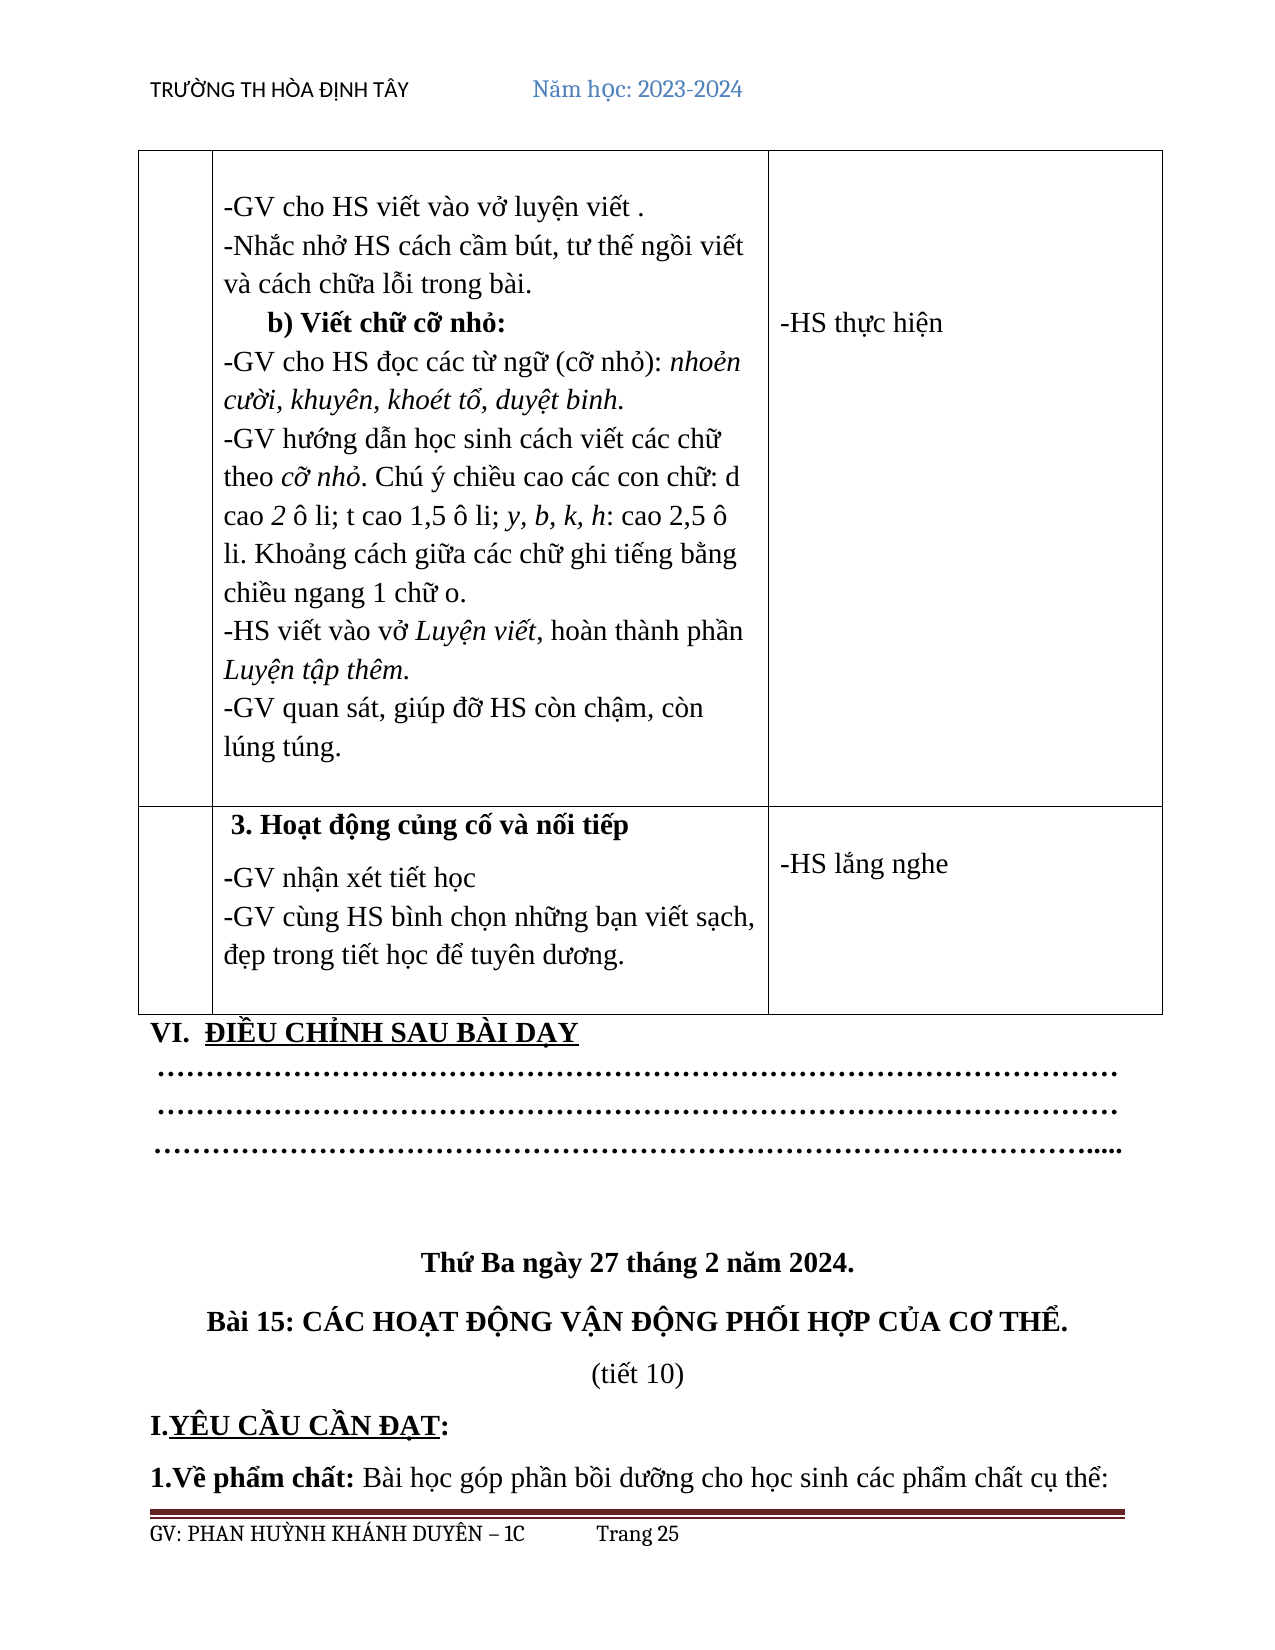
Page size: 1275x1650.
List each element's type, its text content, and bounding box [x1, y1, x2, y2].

text I.YÊU CẦU CẦN ĐẠT: [150, 1408, 1125, 1441]
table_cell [213, 151, 768, 806]
text Bài 15: CÁC HOẠT ĐỘNG VẬN ĐỘNG PHỐI HỢP CỦA CƠ THỂ. [150, 1304, 1125, 1338]
text 1.Về phẩm chất: Bài học góp phần bồi dưỡng cho học sinh các phẩm chất cụ thể: [150, 1460, 1125, 1493]
table_cell -HS lắng nghe [769, 807, 1162, 1014]
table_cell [769, 151, 1162, 806]
table_cell [139, 807, 212, 1014]
text VI. ĐIỀU CHỈNH SAU BÀI DẠY [150, 1015, 1125, 1049]
text Thứ Ba ngày 27 tháng 2 năm 2024. [150, 1245, 1125, 1278]
text (tiết 10) [150, 1356, 1125, 1389]
table_cell [139, 151, 212, 806]
text ……………………………………………………………………………………………………………………………………………………………………………………………………………………………………………………………………..... [150, 1049, 1125, 1159]
table_cell 3. Hoạt động củng cố và nối tiếp -GV nhận xét tiết học -GV cùng HS bình chọn những bạn viết sạch, đẹp trong tiết học để tuyên dương. [213, 807, 768, 1014]
